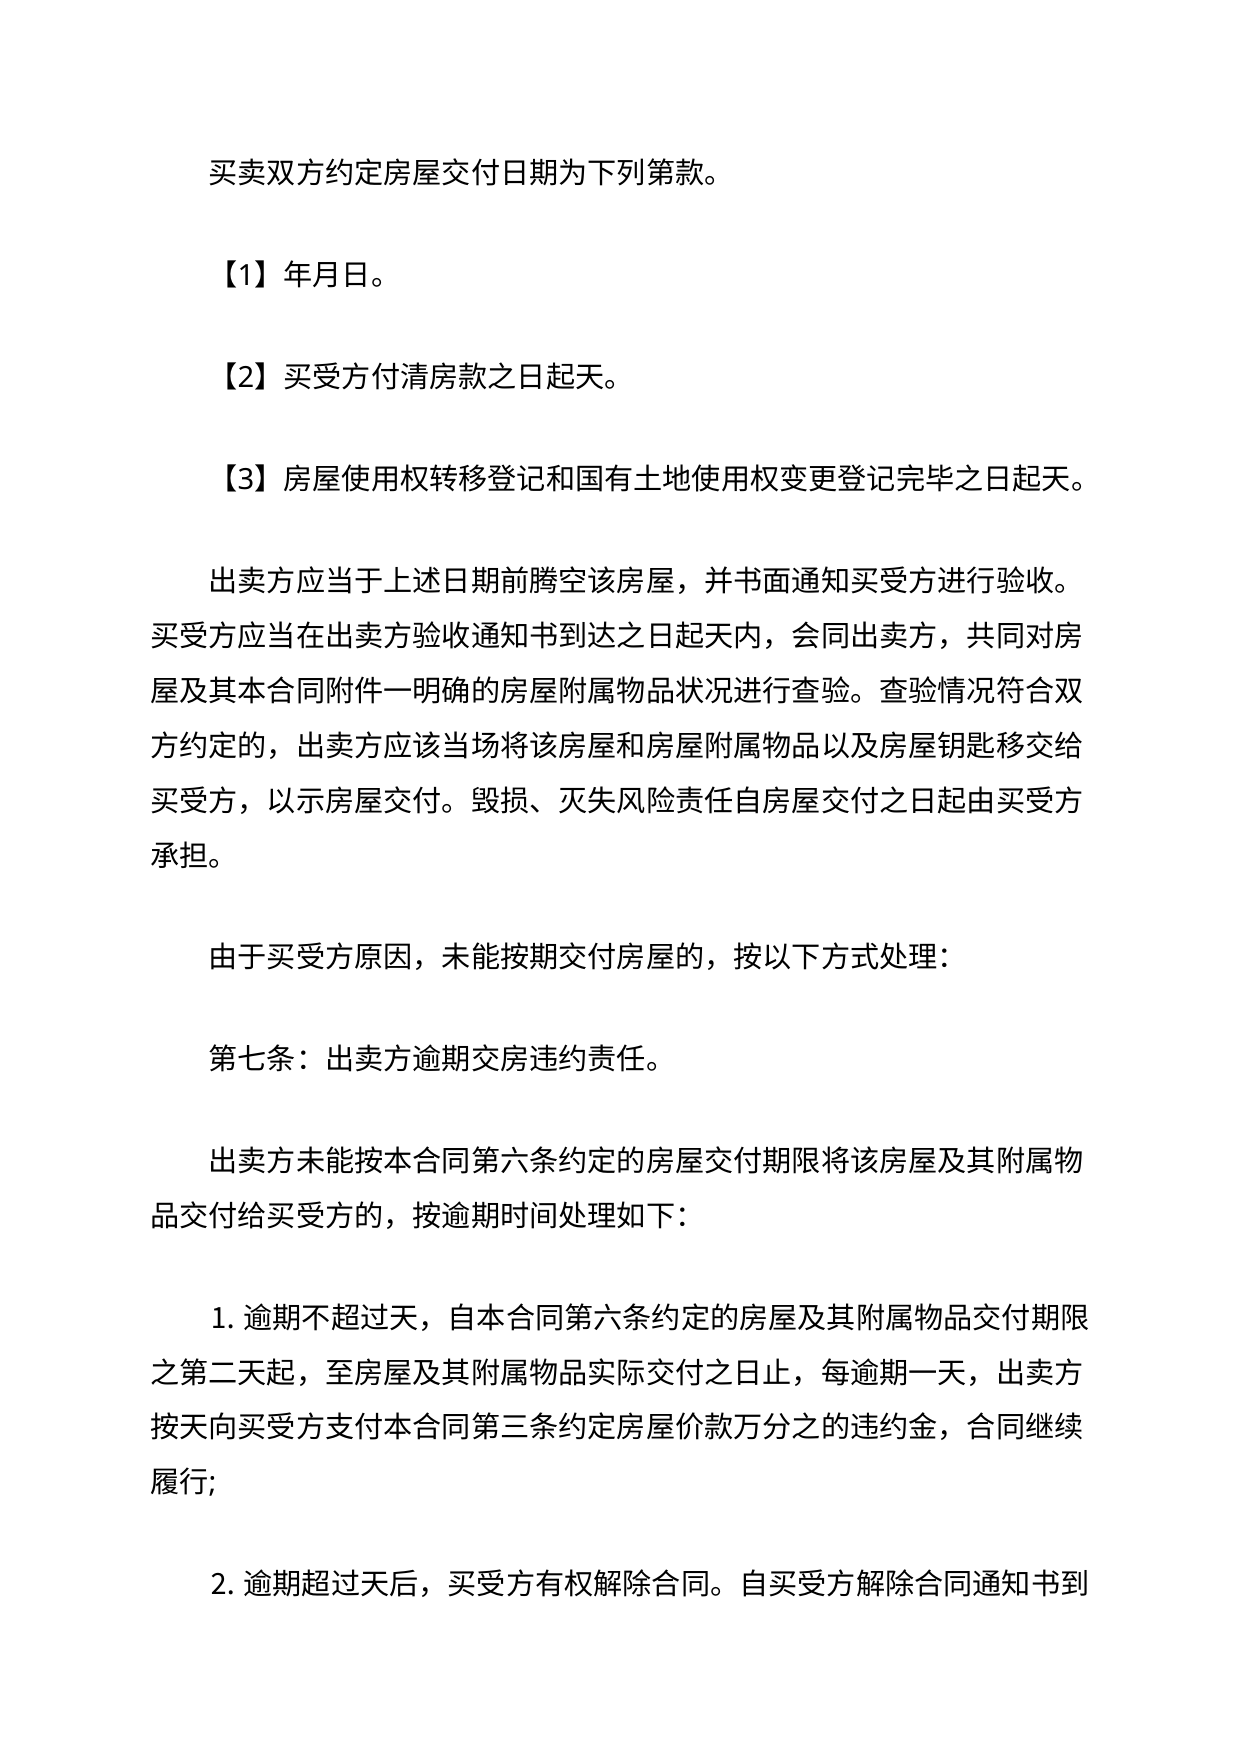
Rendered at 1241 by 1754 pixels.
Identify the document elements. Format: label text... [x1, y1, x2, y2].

text 买卖双方约定房屋交付日期为下列第款。 [150, 150, 1090, 192]
text 【3】房屋使用权转移登记和国有土地使用权变更登记完毕之日起天。 [150, 456, 1090, 498]
text ⒈逾期不超过天，自本合同第六条约定的房屋及其附属物品交付期限之第二天起，至房屋及其附属物品实际交付之日止，每逾期一天，出卖方按天向买受方支付本合同第三条约定房屋价款万分之的违约金，合同继续履行; [150, 1294, 1090, 1501]
text 出卖方应当于上述日期前腾空该房屋，并书面通知买受方进行验收。买受方应当在出卖方验收通知书到达之日起天内，会同出卖方，共同对房屋及其本合同附件一明确的房屋附属物品状况进行查验。查验情况符合双方约定的，出卖方应该当场将该房屋和房屋附属物品以及房屋钥匙移交给买受方，以示房屋交付。毁损、灭失风险责任自房屋交付之日起由买受方承担。 [150, 558, 1090, 874]
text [150, 1561, 1090, 1603]
text 由于买受方原因，未能按期交付房屋的，按以下方式处理： [150, 934, 1090, 976]
text 出卖方未能按本合同第六条约定的房屋交付期限将该房屋及其附属物品交付给买受方的，按逾期时间处理如下： [150, 1137, 1090, 1235]
text 【2】买受方付清房款之日起天。 [150, 354, 1090, 396]
text 【1】年月日。 [150, 252, 1090, 294]
text 第七条：出卖方逾期交房违约责任。 [150, 1036, 1090, 1078]
